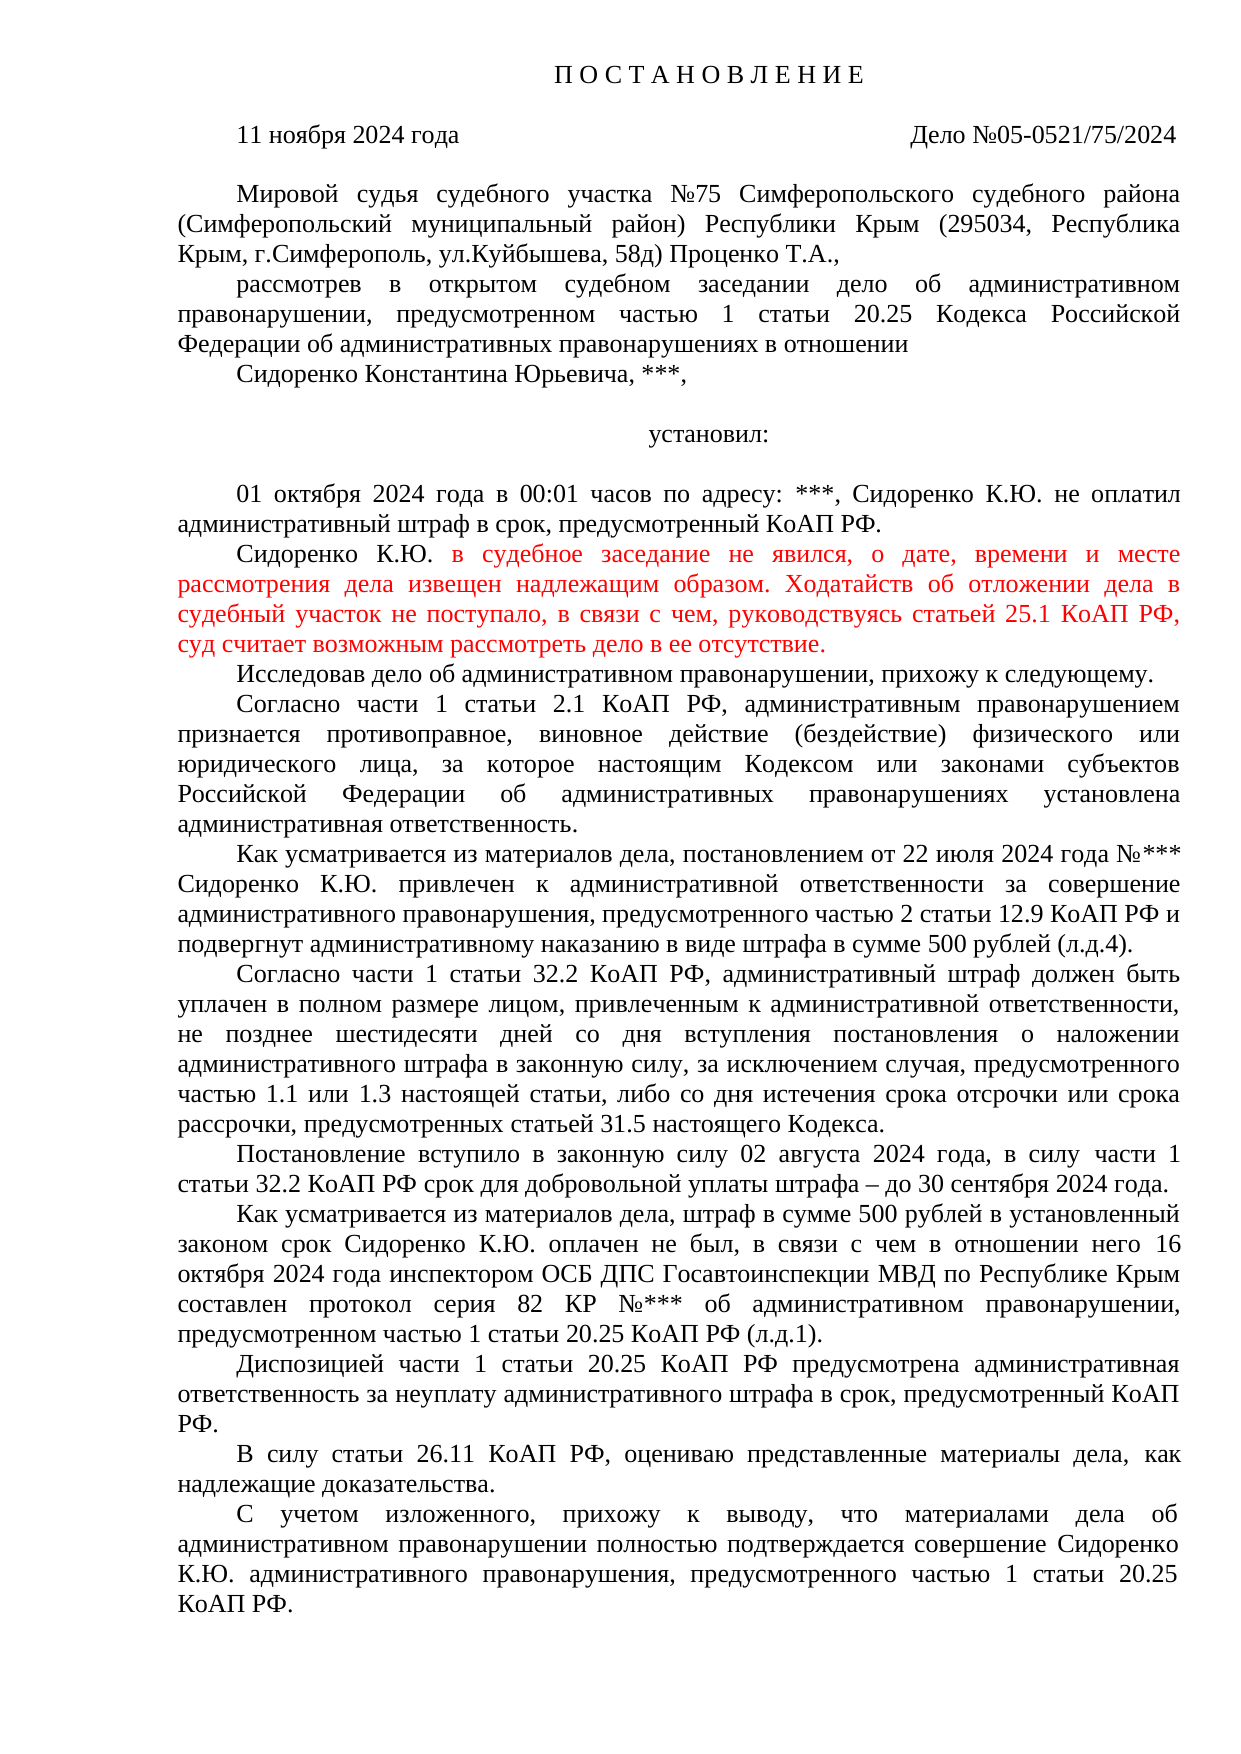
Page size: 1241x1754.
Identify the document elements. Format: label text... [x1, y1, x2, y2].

text 01 октября 2024 года в 00:01 часов по адресу: ***, Сидоренко К.Ю. не оплатил административный штраф в срок, предусмотренный КоАП РФ. [177, 478, 1181, 538]
text В силу статьи 26.11 КоАП РФ, оцениваю представленные материалы дела, как надлежащие доказательства. [177, 1438, 1181, 1498]
text 11 ноября 2024 года Дело №05-0521/75/2024 [177, 119, 1181, 149]
text Как усматривается из материалов дела, штраф в сумме 500 рублей в установленный законом срок Сидоренко К.Ю. оплачен не был, в связи с чем в отношении него 16 октября 2024 года инспектором ОСБ ДПС Госавтоинспекции МВД по Республике Крым составлен протокол серия 82 КР №*** об административном правонарушении, предусмотренном частью 1 статьи 20.25 КоАП РФ (л.д.1). [177, 1198, 1181, 1348]
text Сидоренко К.Ю. в судебное заседание не явился, о дате, времени и месте рассмотрения дела извещен надлежащим образом. Ходатайств об отложении дела в судебный участок не поступало, в связи с чем, руководствуясь статьей 25.1 КоАП РФ, суд считает возможным рассмотреть дело в ее отсутствие. [177, 538, 1181, 658]
text Согласно части 1 статьи 2.1 КоАП РФ, административным правонарушением признается противоправное, виновное действие (бездействие) физического или юридического лица, за которое настоящим Кодексом или законами субъектов Российской Федерации об административных правонарушениях установлена административная ответственность. [177, 688, 1181, 838]
title П О С Т А Н О В Л Е Н И Е [177, 59, 1181, 89]
text Сидоренко Константина Юрьевича, ***, [177, 358, 1181, 388]
text Диспозицией части 1 статьи 20.25 КоАП РФ предусмотрена административная ответственность за неуплату административного штрафа в срок, предусмотренный КоАП РФ. [177, 1348, 1181, 1438]
text Согласно части 1 статьи 32.2 КоАП РФ, административный штраф должен быть уплачен в полном размере лицом, привлеченным к административной ответственности, не позднее шестидесяти дней со дня вступления постановления о наложении административного штрафа в законную силу, за исключением случая, предусмотренного частью 1.1 или 1.3 настоящей статьи, либо со дня истечения срока отсрочки или срока рассрочки, предусмотренных статьей 31.5 настоящего Кодекса. [177, 958, 1181, 1138]
text С учетом изложенного, прихожу к выводу, что материалами дела об административном правонарушении полностью подтверждается совершение Сидоренко К.Ю. административного правонарушения, предусмотренного частью 1 статьи 20.25 КоАП РФ. [177, 1498, 1179, 1618]
text Постановление вступило в законную силу 02 августа 2024 года, в силу части 1 статьи 32.2 КоАП РФ срок для добровольной уплаты штрафа – до 30 сентября 2024 года. [177, 1138, 1181, 1198]
text рассмотрев в открытом судебном заседании дело об административном правонарушении, предусмотренном частью 1 статьи 20.25 Кодекса Российской Федерации об административных правонарушениях в отношении [177, 268, 1181, 358]
text Как усматривается из материалов дела, постановлением от 22 июля 2024 года №*** Сидоренко К.Ю. привлечен к административной ответственности за совершение административного правонарушения, предусмотренного частью 2 статьи 12.9 КоАП РФ и подвергнут административному наказанию в виде штрафа в сумме 500 рублей (л.д.4). [177, 838, 1181, 958]
text Мировой судья судебного участка №75 Симферопольского судебного района (Симферопольский муниципальный район) Республики Крым (295034, Республика Крым, г.Симферополь, ул.Куйбышева, 58д) Проценко Т.А., [177, 178, 1181, 268]
text Исследовав дело об административном правонарушении, прихожу к следующему. [177, 658, 1181, 688]
text установил: [177, 418, 1181, 448]
